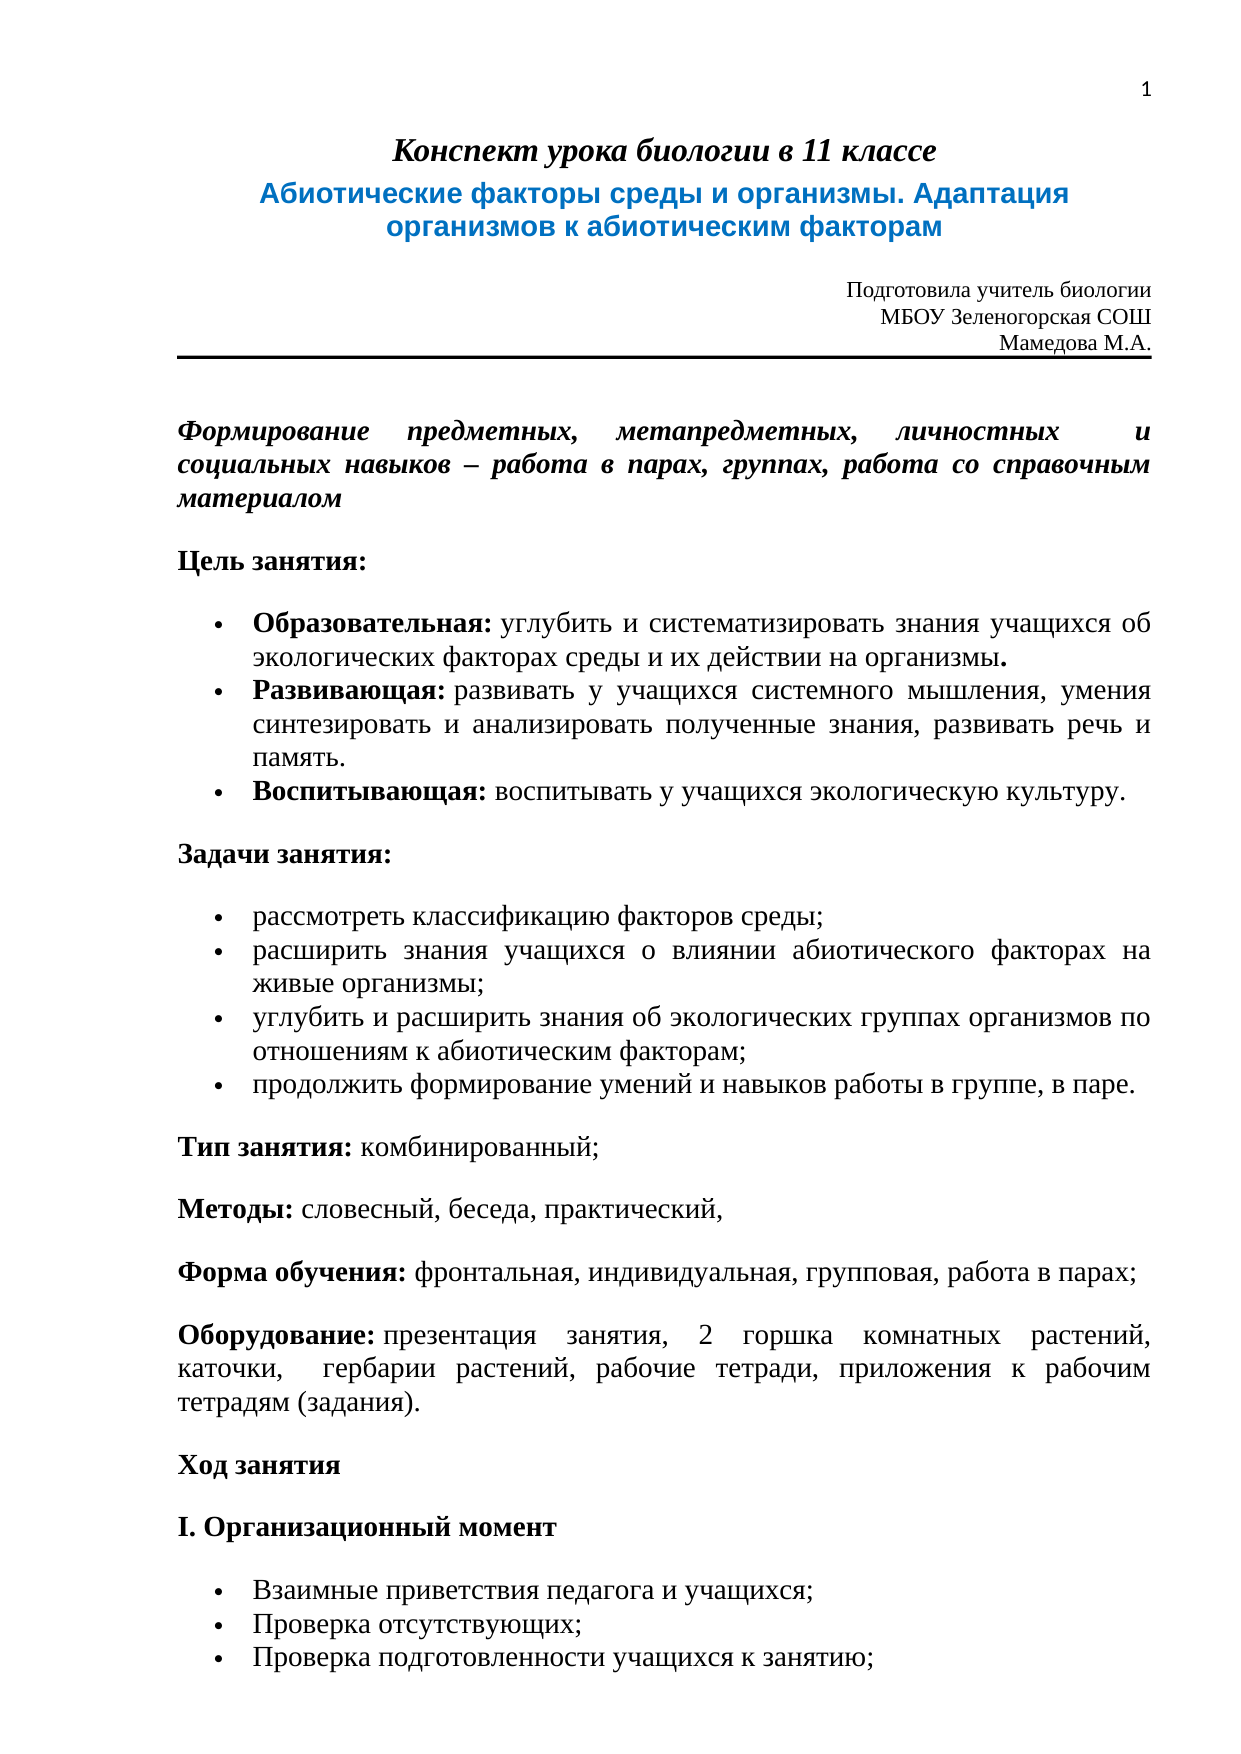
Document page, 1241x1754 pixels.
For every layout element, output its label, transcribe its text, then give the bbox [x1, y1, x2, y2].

text Форма обучения: фронтальная, индивидуальная, групповая, работа в парах; [177, 1254, 1152, 1288]
text МБОУ Зеленогорская СОШ [177, 303, 1152, 329]
text Оборудование: презентация занятия, 2 горшка комнатных растений, каточки, гербарии растений, рабочие тетради, приложения к рабочим тетрадям (задания). [177, 1317, 1152, 1418]
text Ι. Организационный момент [177, 1509, 1152, 1543]
text Конспект урока биологии в 11 классе [177, 130, 1152, 168]
text Подготовила учитель биологии [177, 277, 1152, 303]
text Ход занятия [177, 1447, 1152, 1480]
text Абиотические факторы среды и организмы. Адаптация организмов к абиотическим факторам [177, 176, 1152, 243]
list расширить знания учащихся о влиянии абиотического факторах на живые организмы; [215, 932, 1152, 999]
text Цель занятия: [177, 543, 1152, 576]
text Формирование предметных, метапредметных, личностных и социальных навыков – работа в парах, группах, работа со справочным материалом [177, 413, 1152, 513]
list Проверка подготовленности учащихся к занятию; [215, 1639, 1152, 1673]
list Развивающая: развивать у учащихся системного мышления, умения синтезировать и анализировать полученные знания, развивать речь и память. [215, 672, 1152, 773]
list рассмотреть классификацию факторов среды; [215, 898, 1152, 932]
text Методы: словесный, беседа, практический, [177, 1192, 1152, 1225]
text Тип занятия: комбинированный; [177, 1129, 1152, 1162]
list углубить и расширить знания об экологических группах организмов по отношениям к абиотическим факторам; [215, 999, 1152, 1066]
list Проверка отсутствующих; [215, 1606, 1152, 1639]
list Образовательная: углубить и систематизировать знания учащихся об экологических факторах среды и их действии на организмы. [215, 605, 1152, 672]
text Мамедова М.А. [177, 329, 1152, 355]
list продолжить формирование умений и навыков работы в группе, в паре. [215, 1066, 1152, 1100]
list Взаимные приветствия педагога и учащихся; [215, 1572, 1152, 1606]
list Воспитывающая: воспитывать у учащихся экологическую культуру. [215, 773, 1152, 807]
text Задачи занятия: [177, 836, 1152, 869]
